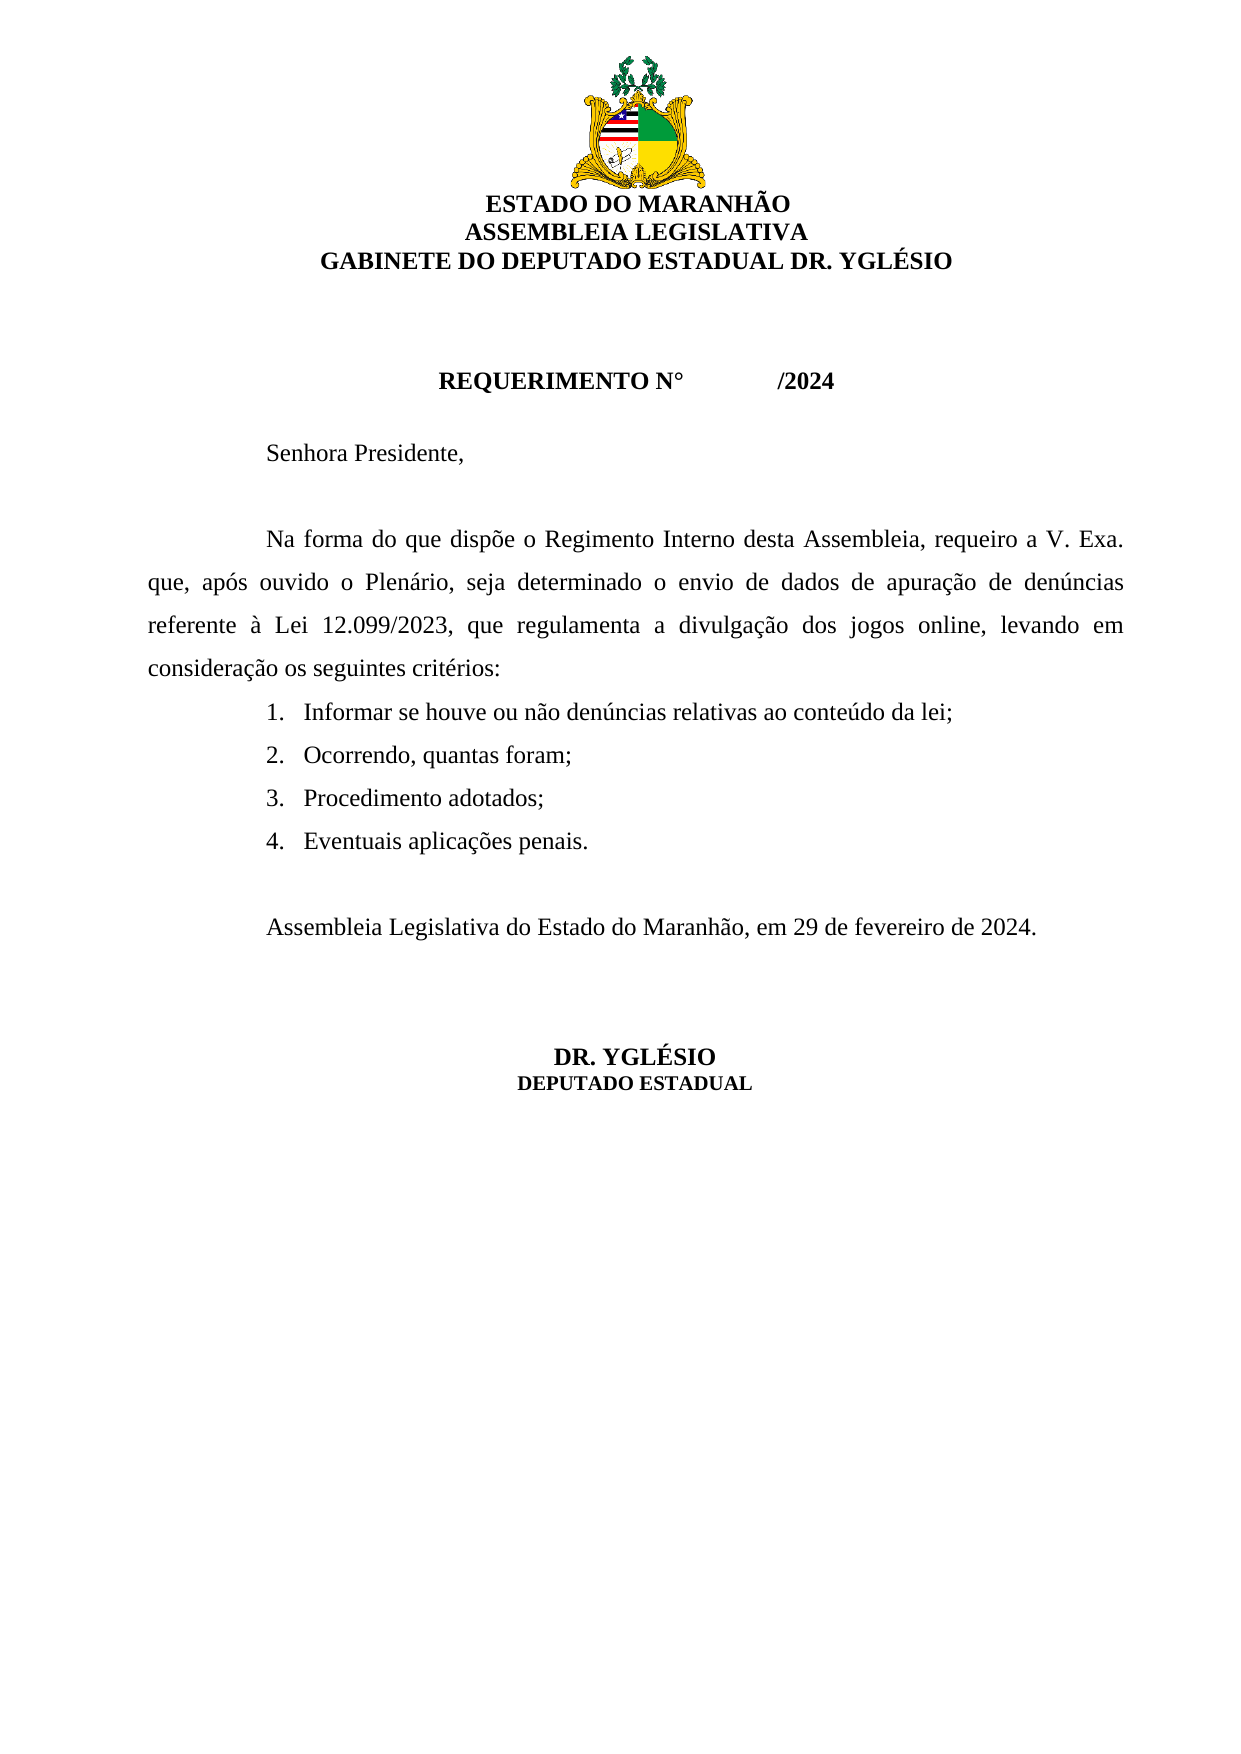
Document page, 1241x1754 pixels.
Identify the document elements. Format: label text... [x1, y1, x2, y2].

text ASSEMBLEIA LEGISLATIVA [148, 217, 1125, 246]
text GABINETE DO DEPUTADO ESTADUAL DR. YGLÉSIO [148, 246, 1125, 275]
text Na forma do que dispõe o Regimento Interno desta Assembleia, requeiro a V. Exa. que, após ouvido o Plenário, seja determinado o envio de dados de apuração de denúncias referente à Lei 12.099/2023, que regulamenta a divulgação dos jogos online, levando em consideração os seguintes critérios: [148, 524, 1125, 682]
list Eventuais aplicações penais. [266, 826, 1125, 855]
picture [570, 56, 706, 189]
text DR. YGLÉSIO [148, 1042, 1122, 1070]
text Assembleia Legislativa do Estado do Maranhão, em 29 de fevereiro de 2024. [148, 912, 1125, 941]
text REQUERIMENTO N° /2024 [148, 366, 1125, 395]
text Senhora Presidente, [148, 438, 1125, 467]
text ESTADO DO MARANHÃO [148, 189, 1122, 217]
list Procedimento adotados; [266, 783, 1125, 812]
list Ocorrendo, quantas foram; [266, 740, 1125, 768]
list Informar se houve ou não denúncias relativas ao conteúdo da lei; [266, 697, 1125, 725]
text DEPUTADO ESTADUAL [148, 1070, 1122, 1094]
